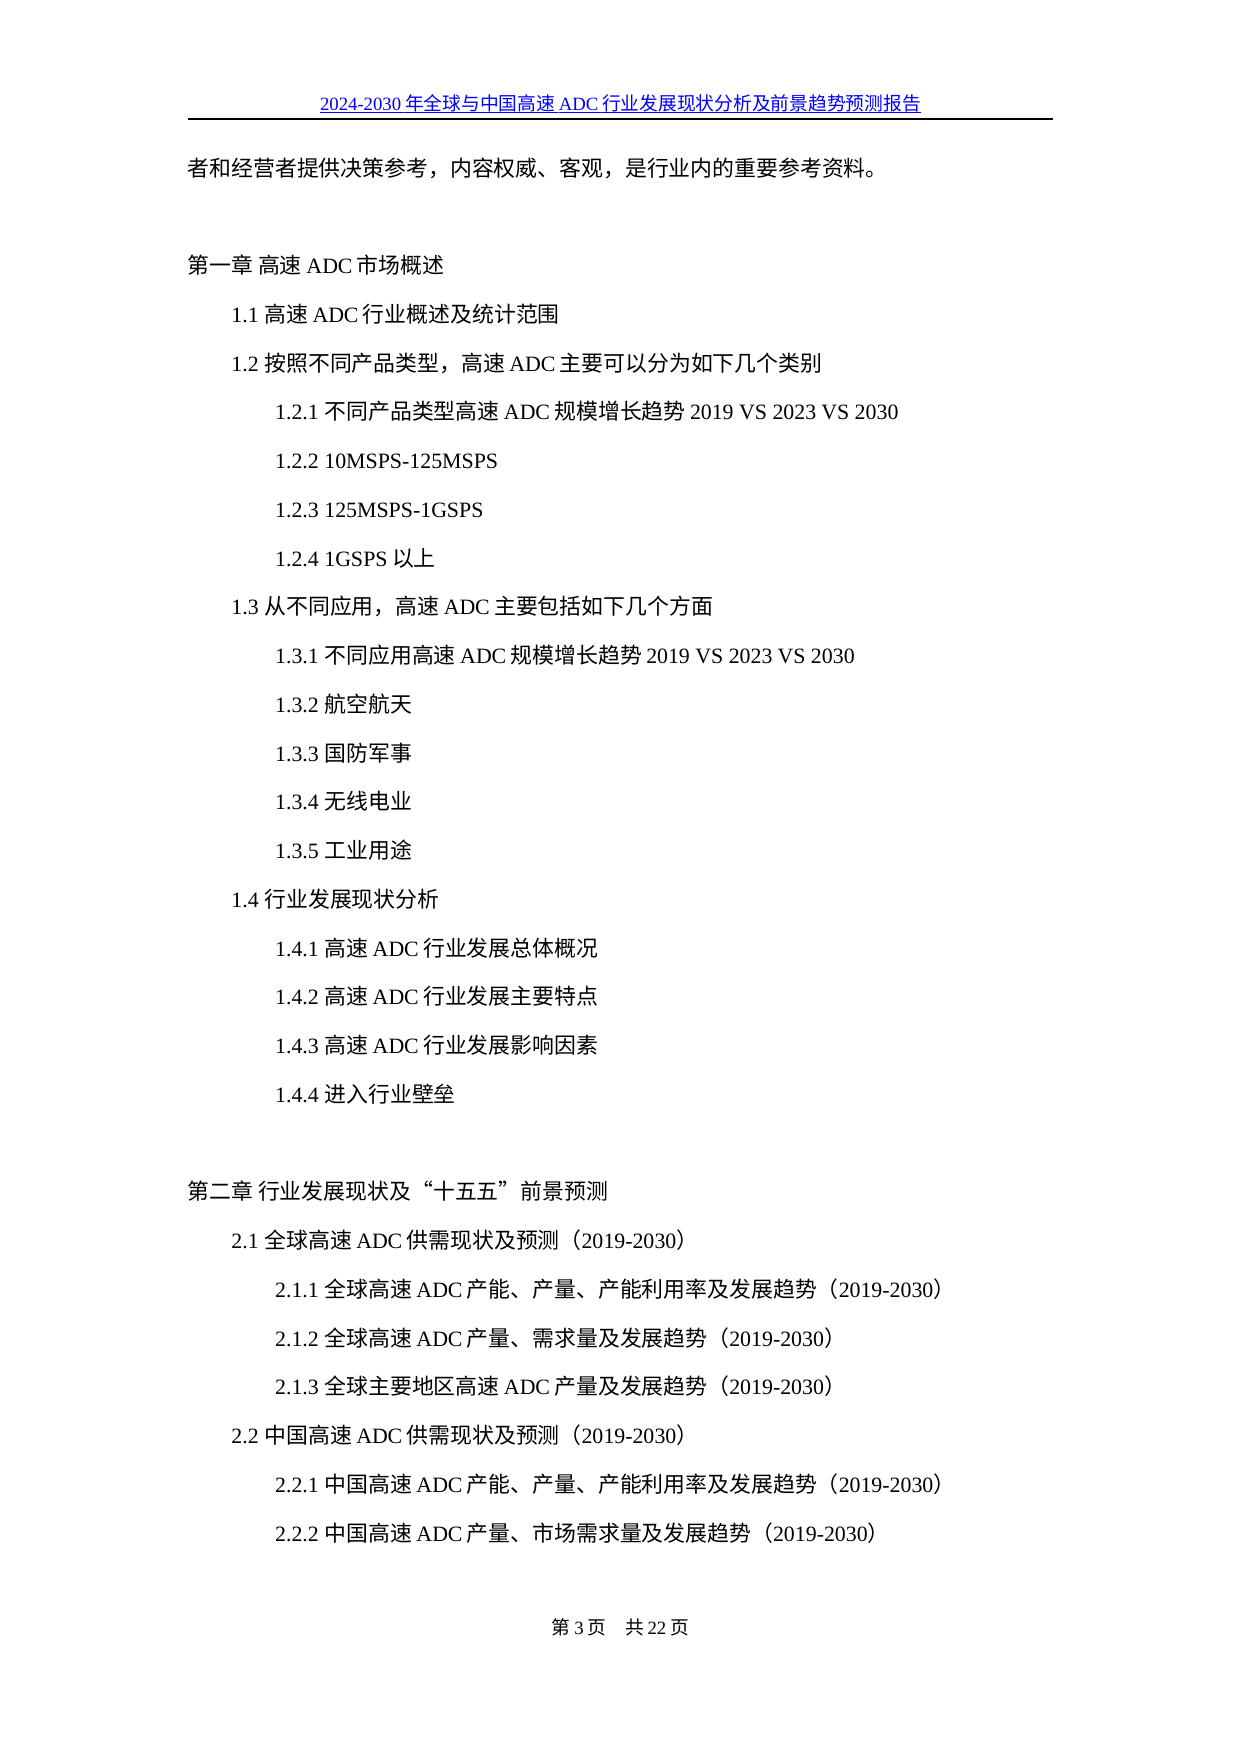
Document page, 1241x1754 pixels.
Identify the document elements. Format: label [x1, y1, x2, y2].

text [187, 150, 1053, 1548]
